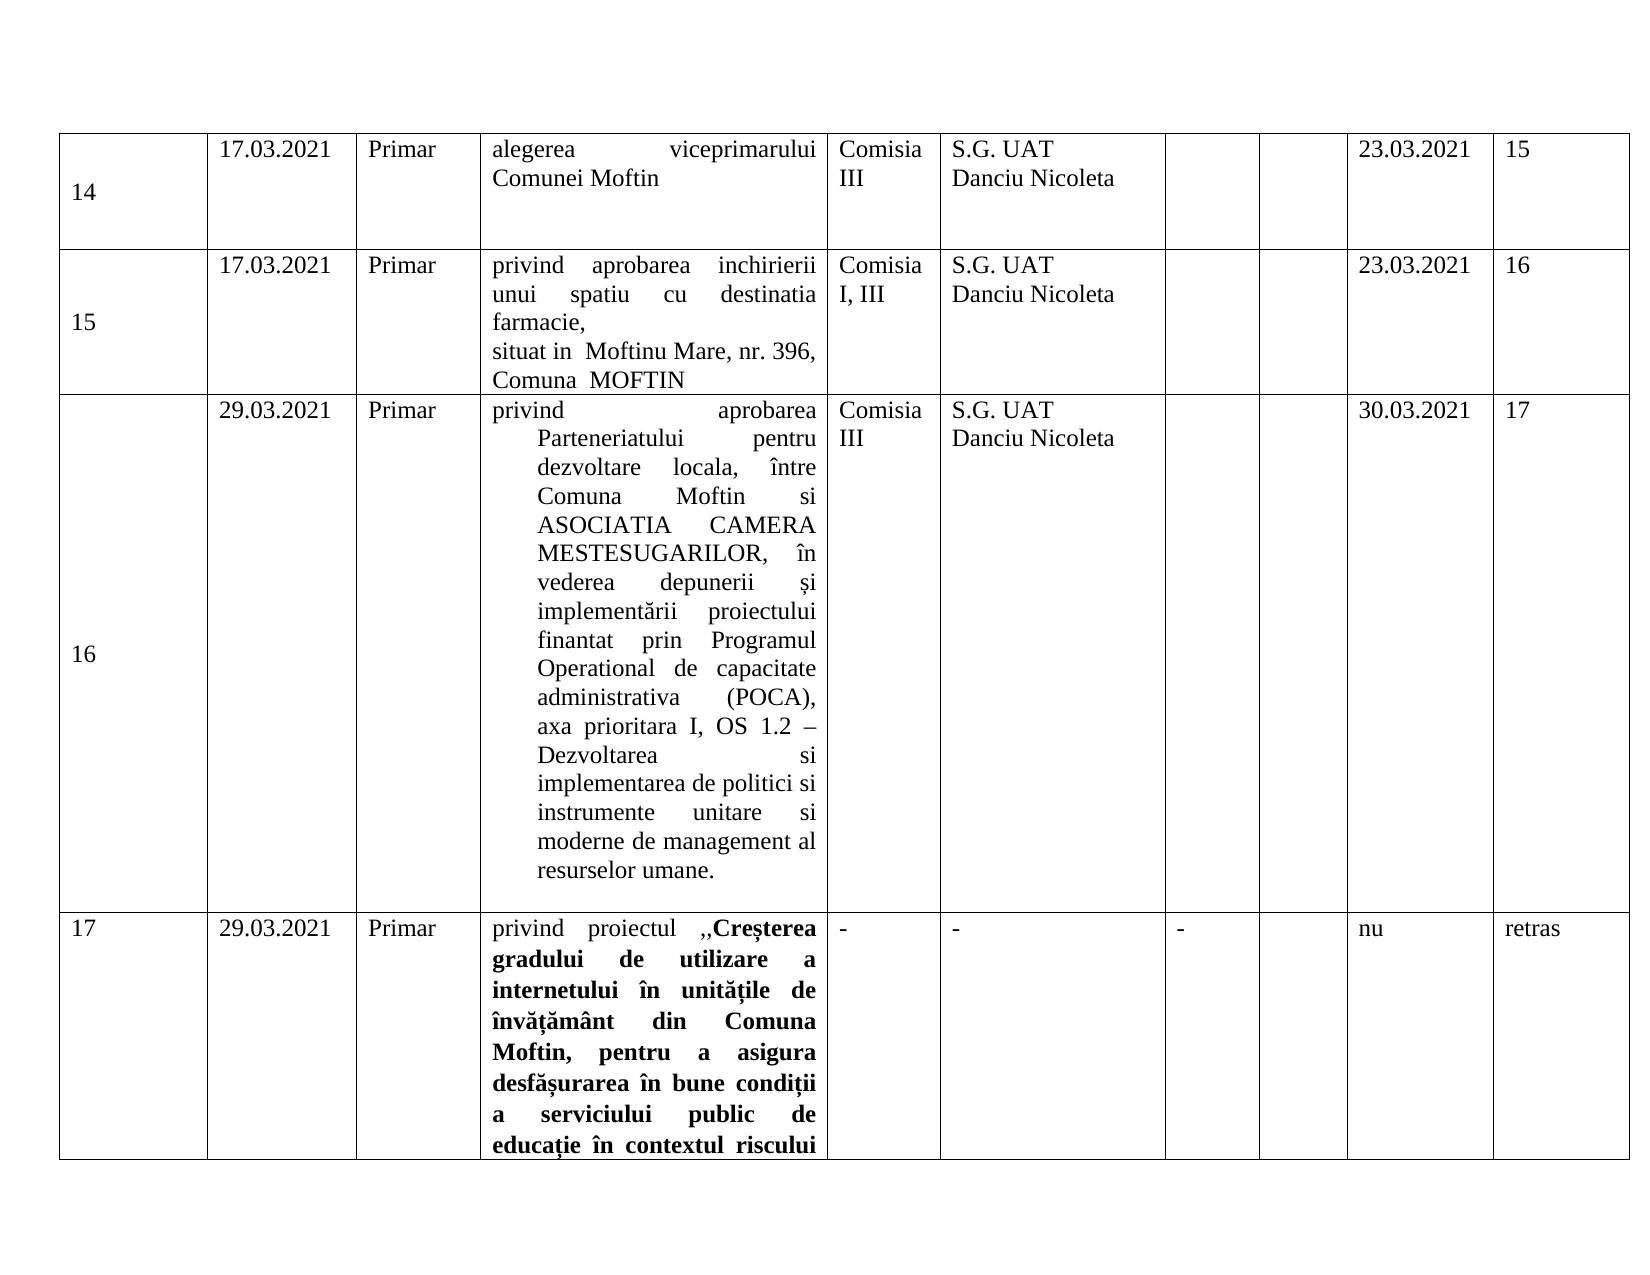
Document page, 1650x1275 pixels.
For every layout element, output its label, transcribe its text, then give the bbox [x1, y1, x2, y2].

table_cell 16 [60, 395, 207, 912]
table_cell S.G. UAT Danciu Nicoleta [941, 395, 1165, 912]
table_cell [1166, 395, 1259, 912]
table_cell 30.03.2021 [1348, 395, 1493, 912]
table_cell nu [1348, 913, 1493, 1159]
table_cell [1260, 250, 1347, 394]
table_cell - [1166, 913, 1259, 1159]
table_cell Comisia III [828, 395, 940, 912]
table_cell Comisia I, III [828, 250, 940, 394]
table_cell privind aprobarea Parteneriatului pentru dezvoltare locala, între Comuna Moftin si ASOCIATIA CAMERA MESTESUGARILOR, în vederea depunerii și implementării proiectului finantat prin Programul Operational de capacitate administrativa (POCA), axa prioritara I, OS 1.2 – Dezvoltarea si implementarea de politici si instrumente unitare si moderne de management al resurselor umane. [481, 395, 827, 912]
table_cell 17.03.2021 [208, 134, 356, 249]
table_cell 29.03.2021 [208, 395, 356, 912]
table_cell retras [1494, 913, 1629, 1159]
table_cell 17 [60, 913, 207, 1159]
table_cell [941, 134, 1165, 249]
table_cell [1260, 134, 1347, 249]
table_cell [481, 913, 827, 1159]
table_cell Primar [357, 395, 480, 912]
table_cell [1166, 134, 1259, 249]
table_cell Primar [357, 134, 480, 249]
table_cell [1260, 395, 1347, 912]
table_cell 16 [1494, 250, 1629, 394]
table_cell - [941, 913, 1165, 1159]
table_cell 15 [60, 250, 207, 394]
table_cell 17.03.2021 [208, 250, 356, 394]
table_cell - [828, 913, 940, 1159]
table_cell 17 [1494, 395, 1629, 912]
table_cell [1260, 913, 1347, 1159]
table_cell 14 [60, 134, 207, 249]
table_cell Comisia III [828, 134, 940, 249]
table_cell 23.03.2021 [1348, 134, 1493, 249]
table_cell [1166, 250, 1259, 394]
table_cell 23.03.2021 [1348, 250, 1493, 394]
table_cell alegerea viceprimarului Comunei Moftin [481, 134, 827, 249]
table_cell S.G. UAT Danciu Nicoleta [941, 250, 1165, 394]
table_cell privind aprobarea inchirierii unui spatiu cu destinatia farmacie, situat in Moftinu Mare, nr. 396, Comuna MOFTIN [481, 250, 827, 394]
table_cell 29.03.2021 [208, 913, 356, 1159]
table_cell Primar [357, 913, 480, 1159]
table_cell Primar [357, 250, 480, 394]
table_cell 15 [1494, 134, 1629, 249]
